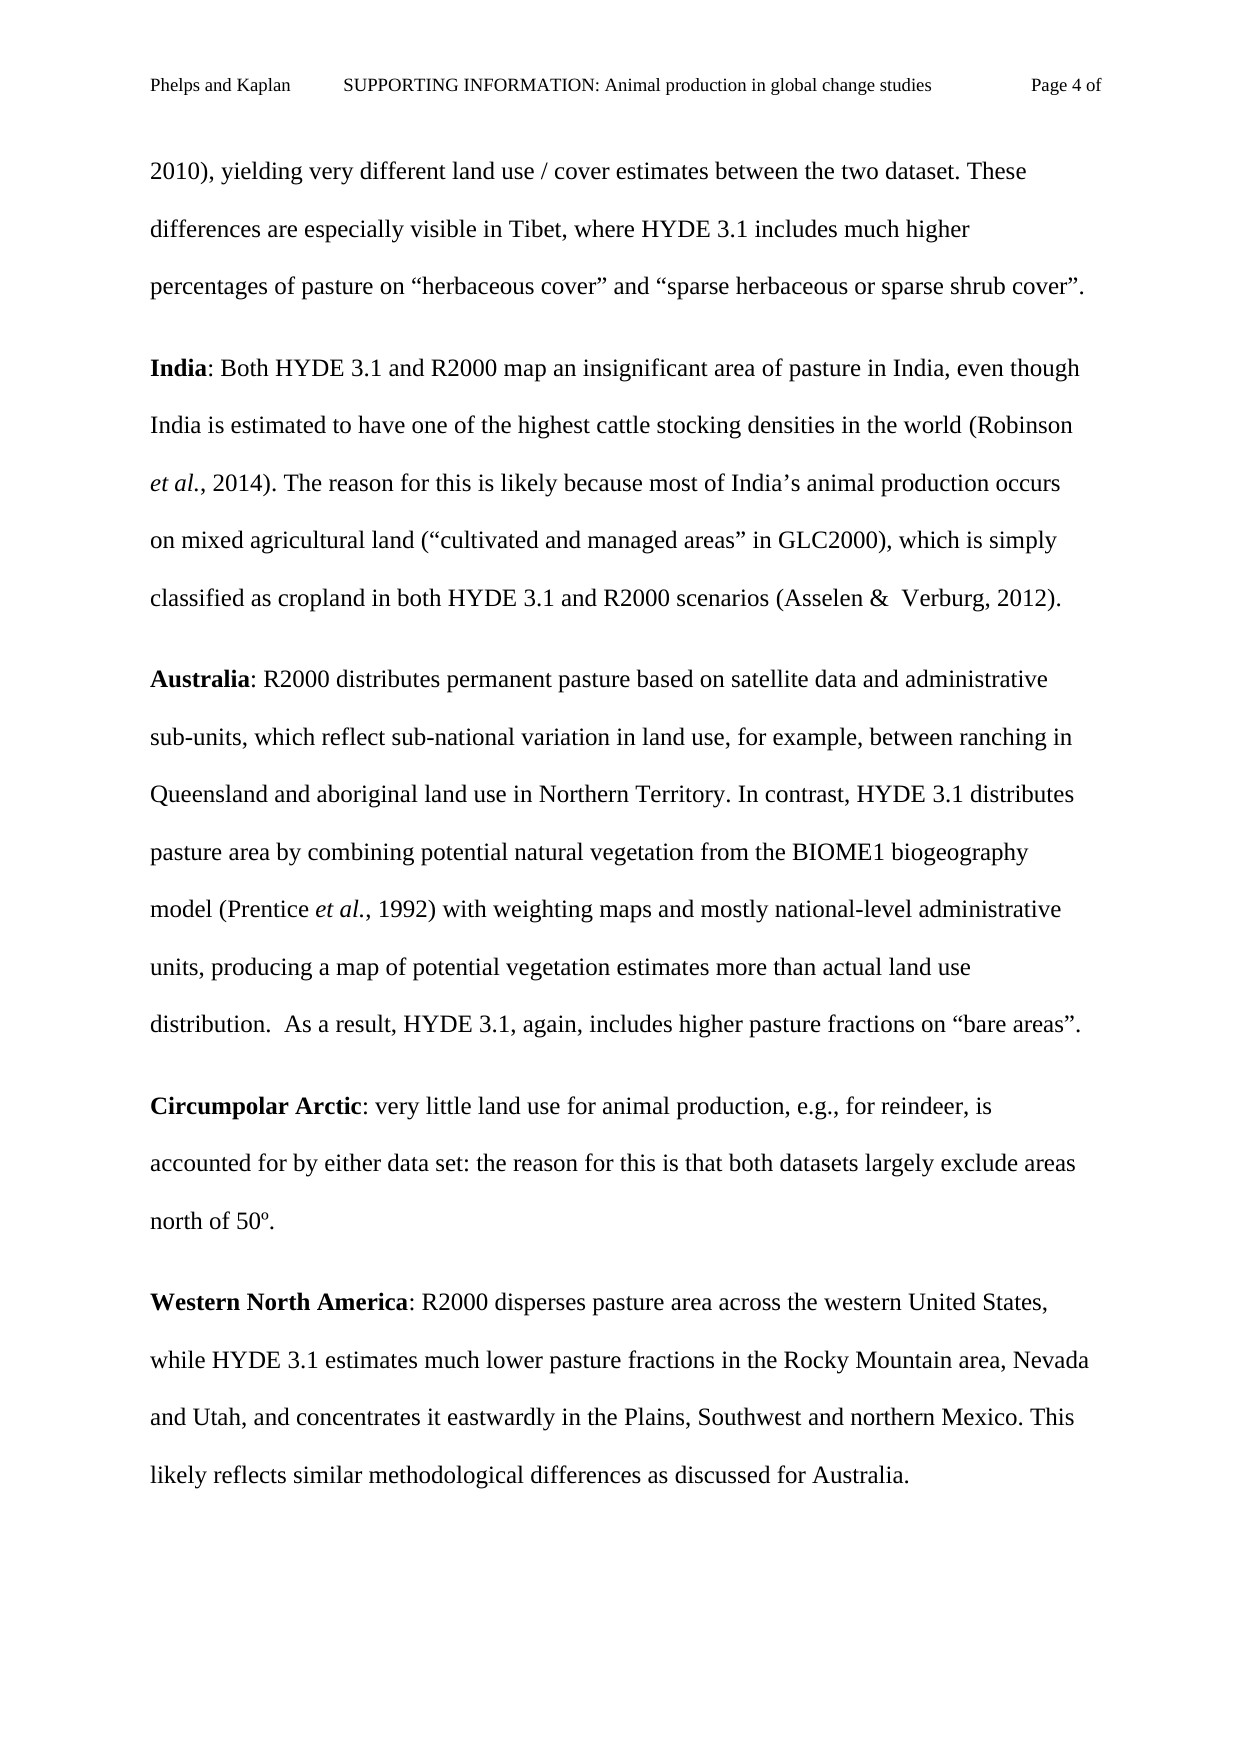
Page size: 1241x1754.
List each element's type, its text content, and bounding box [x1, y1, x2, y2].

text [150, 156, 1090, 300]
text Circumpolar Arctic: very little land use for animal production, e.g., for reindeer, is accounted for by either data set: the reason for this is that both datasets largely exclude areas north of 50º. [150, 1091, 1090, 1234]
text Western North America: R2000 disperses pasture area across the western United States, while HYDE 3.1 estimates much lower pasture fractions in the Rocky Mountain area, Nevada and Utah, and concentrates it eastwardly in the Plains, Southwest and northern Mexico. This likely reflects similar methodological differences as discussed for Australia. [150, 1287, 1090, 1488]
text India: Both HYDE 3.1 and R2000 map an insignificant area of pasture in India, even though India is estimated to have one of the highest cattle stocking densities in the world (Robinson et al., 2014). The reason for this is likely because most of India’s animal production occurs on mixed agricultural land (“cultivated and managed areas” in GLC2000), which is simply classified as cropland in both HYDE 3.1 and R2000 scenarios (Asselen & Verburg, 2012). [150, 353, 1090, 612]
text Australia: R2000 distributes permanent pasture based on satellite data and administrative sub-units, which reflect sub-national variation in land use, for example, between ranching in Queensland and aboriginal land use in Northern Territory. In contrast, HYDE 3.1 distributes pasture area by combining potential natural vegetation from the BIOME1 biogeography model (Prentice et al., 1992) with weighting maps and mostly national-level administrative units, producing a map of potential vegetation estimates more than actual land use distribution. As a result, HYDE 3.1, again, includes higher pasture fractions on “bare areas”. [150, 664, 1090, 1038]
